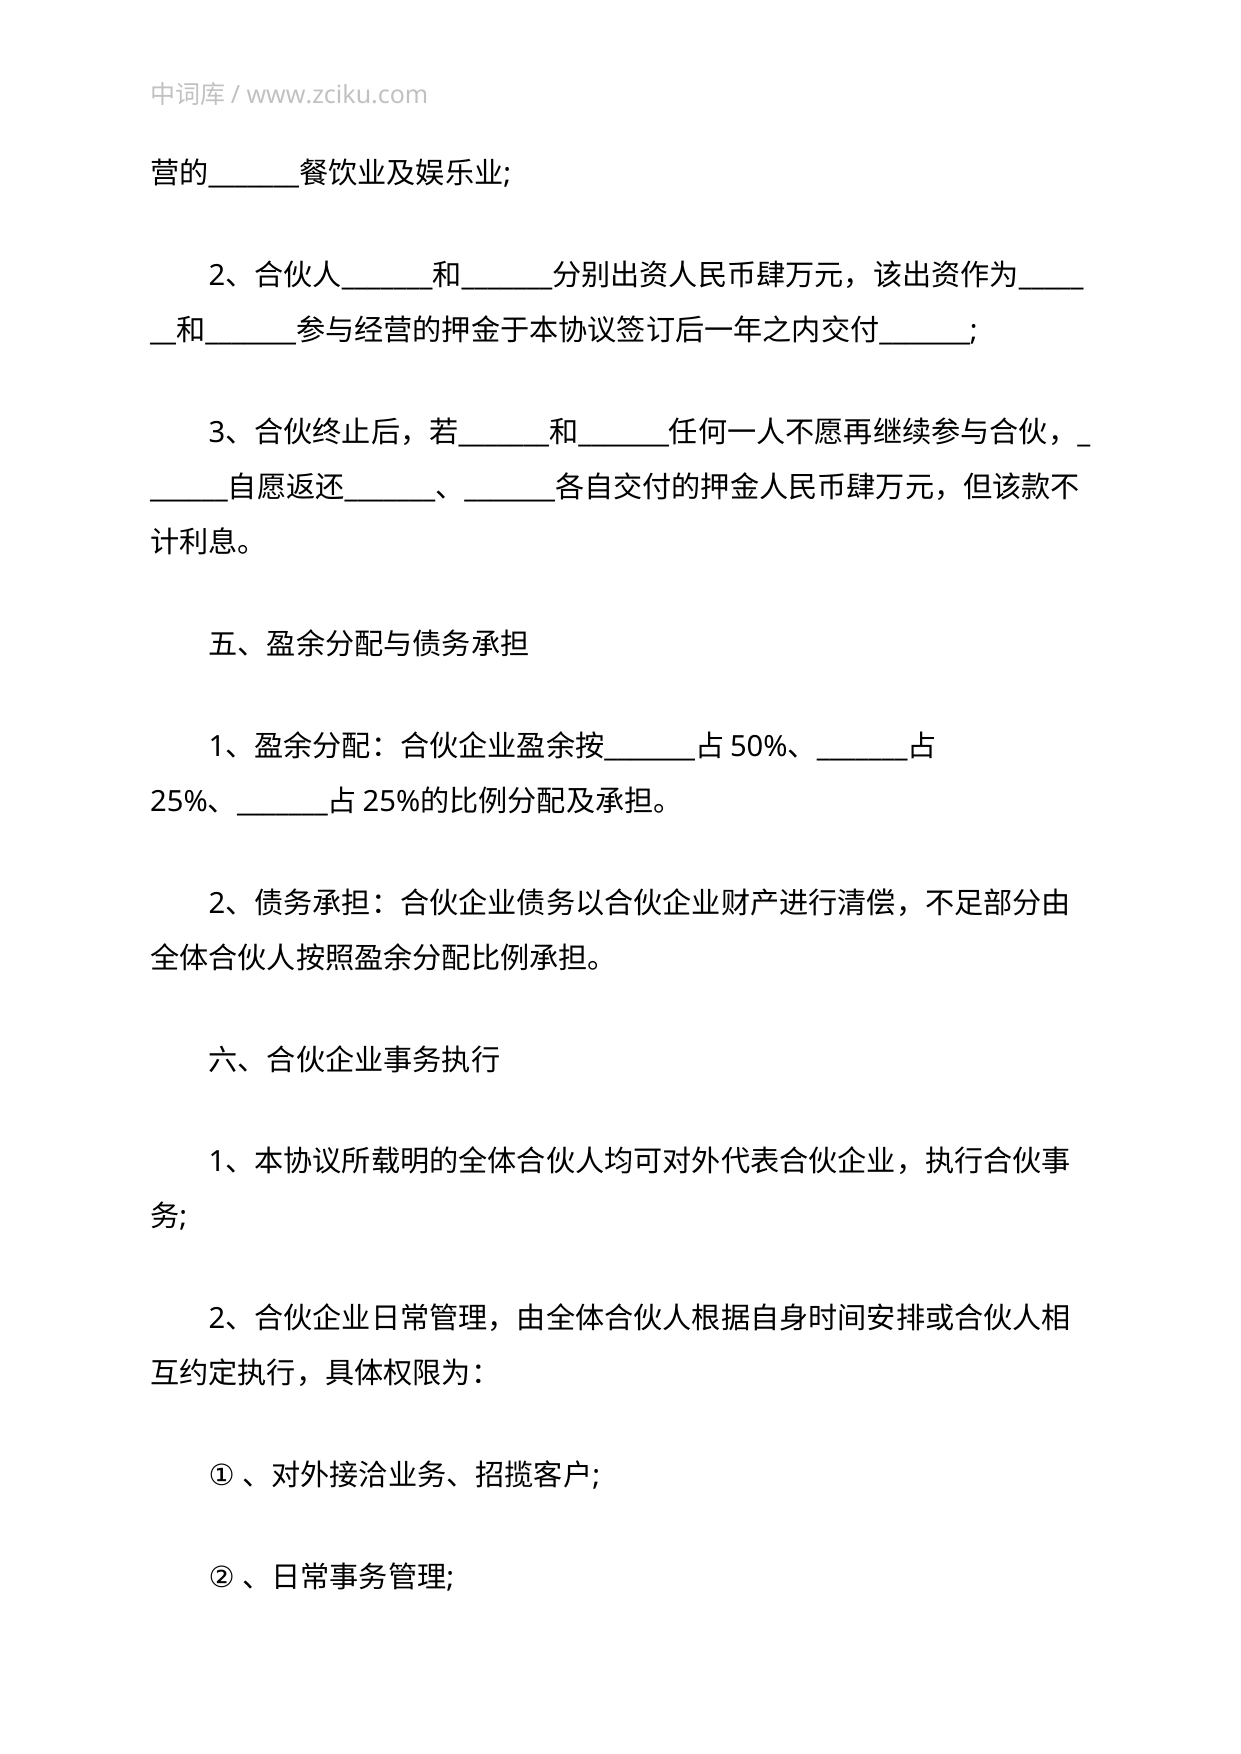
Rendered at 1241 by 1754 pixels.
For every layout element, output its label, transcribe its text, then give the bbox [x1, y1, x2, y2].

text 1、盈余分配：合伙企业盈余按_______占50%、_______占25%、_______占25%的比例分配及承担。 [150, 722, 1090, 820]
text ② 、日常事务管理; [150, 1554, 1090, 1596]
text 2、合伙企业日常管理，由全体合伙人根据自身时间安排或合伙人相互约定执行，具体权限为： [150, 1295, 1090, 1392]
text 1、本协议所载明的全体合伙人均可对外代表合伙企业，执行合伙事务; [150, 1138, 1090, 1235]
text 2、合伙人_______和_______分别出资人民币肆万元，该出资作为_______和_______参与经营的押金于本协议签订后一年之内交付_______; [150, 252, 1090, 349]
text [150, 150, 1090, 192]
text 3、合伙终止后，若_______和_______任何一人不愿再继续参与合伙，_______自愿返还_______、_______各自交付的押金人民币肆万元，但该款不计利息。 [150, 409, 1090, 561]
text 2、债务承担：合伙企业债务以合伙企业财产进行清偿，不足部分由全体合伙人按照盈余分配比例承担。 [150, 879, 1090, 977]
text ① 、对外接洽业务、招揽客户; [150, 1452, 1090, 1494]
text 六、合伙企业事务执行 [150, 1036, 1090, 1078]
text 五、盈余分配与债务承担 [150, 621, 1090, 663]
